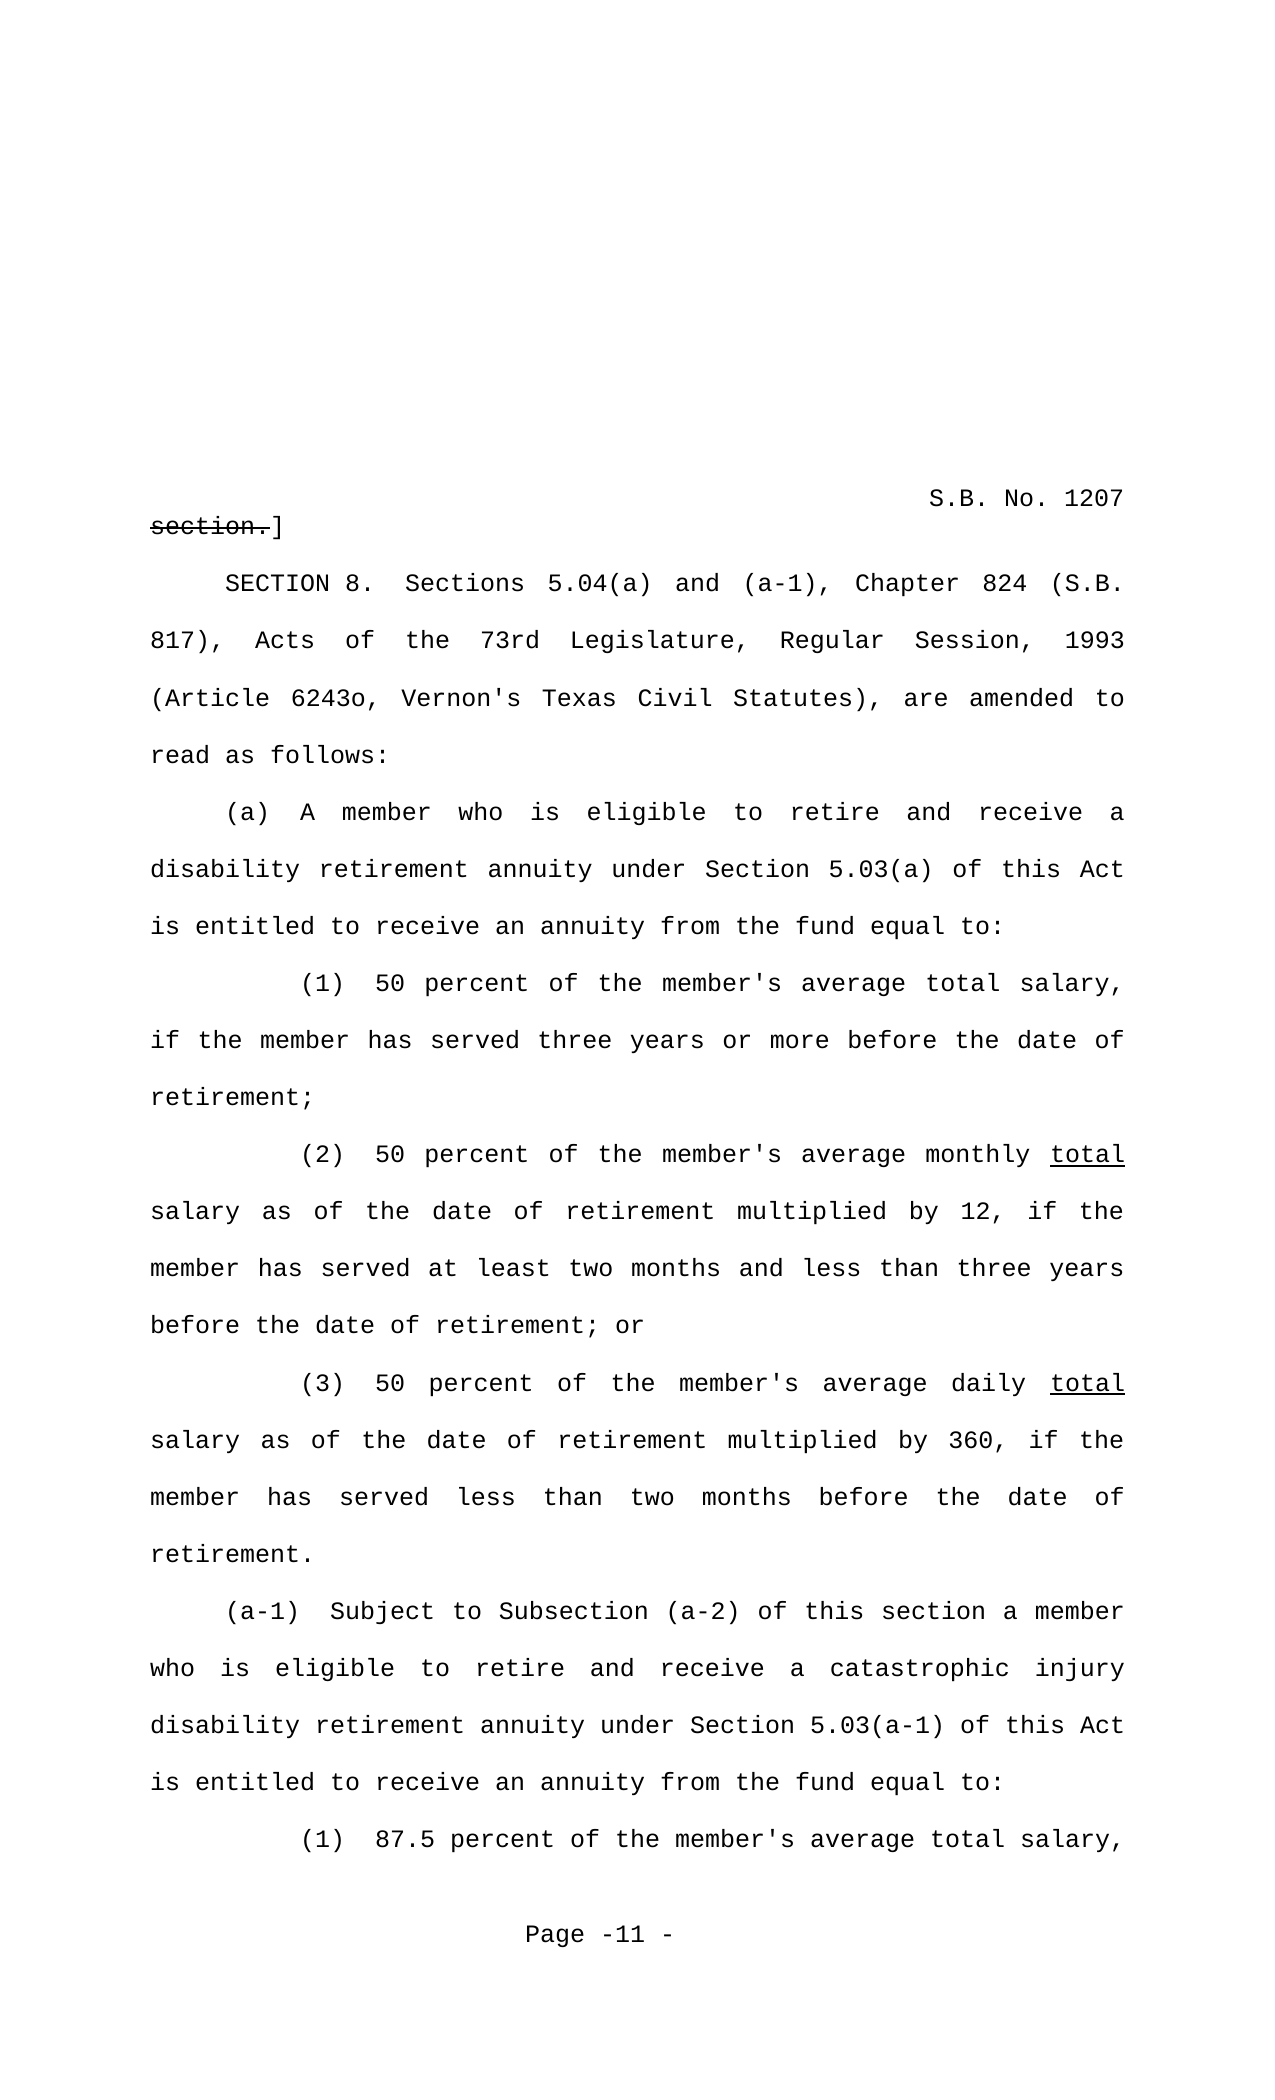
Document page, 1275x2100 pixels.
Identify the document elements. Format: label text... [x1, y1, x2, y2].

text (3) 50 percent of the member's average daily total salary as of the date of retirement multiplied by 360, if the member has served less than two months before the date of retirement. [150, 1370, 1125, 1570]
text SECTION 8. Sections 5.04(a) and (a-1), Chapter 824 (S.B. 817), Acts of the 73rd Legislature, Regular Session, 1993 (Article 6243o, Vernon's Texas Civil Statutes), are amended to read as follows: [150, 571, 1125, 771]
text (a) A member who is eligible to retire and receive a disability retirement annuity under Section 5.03(a) of this Act is entitled to receive an annuity from the fund equal to: [150, 799, 1125, 942]
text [150, 1827, 1125, 1855]
text (1) 50 percent of the member's average total salary, if the member has served three years or more before the date of retirement; [150, 970, 1125, 1113]
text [150, 514, 1125, 542]
text (a-1) Subject to Subsection (a-2) of this section a member who is eligible to retire and receive a catastrophic injury disability retirement annuity under Section 5.03(a-1) of this Act is entitled to receive an annuity from the fund equal to: [150, 1598, 1125, 1798]
text (2) 50 percent of the member's average monthly total salary as of the date of retirement multiplied by 12, if the member has served at least two months and less than three years before the date of retirement; or [150, 1142, 1125, 1341]
